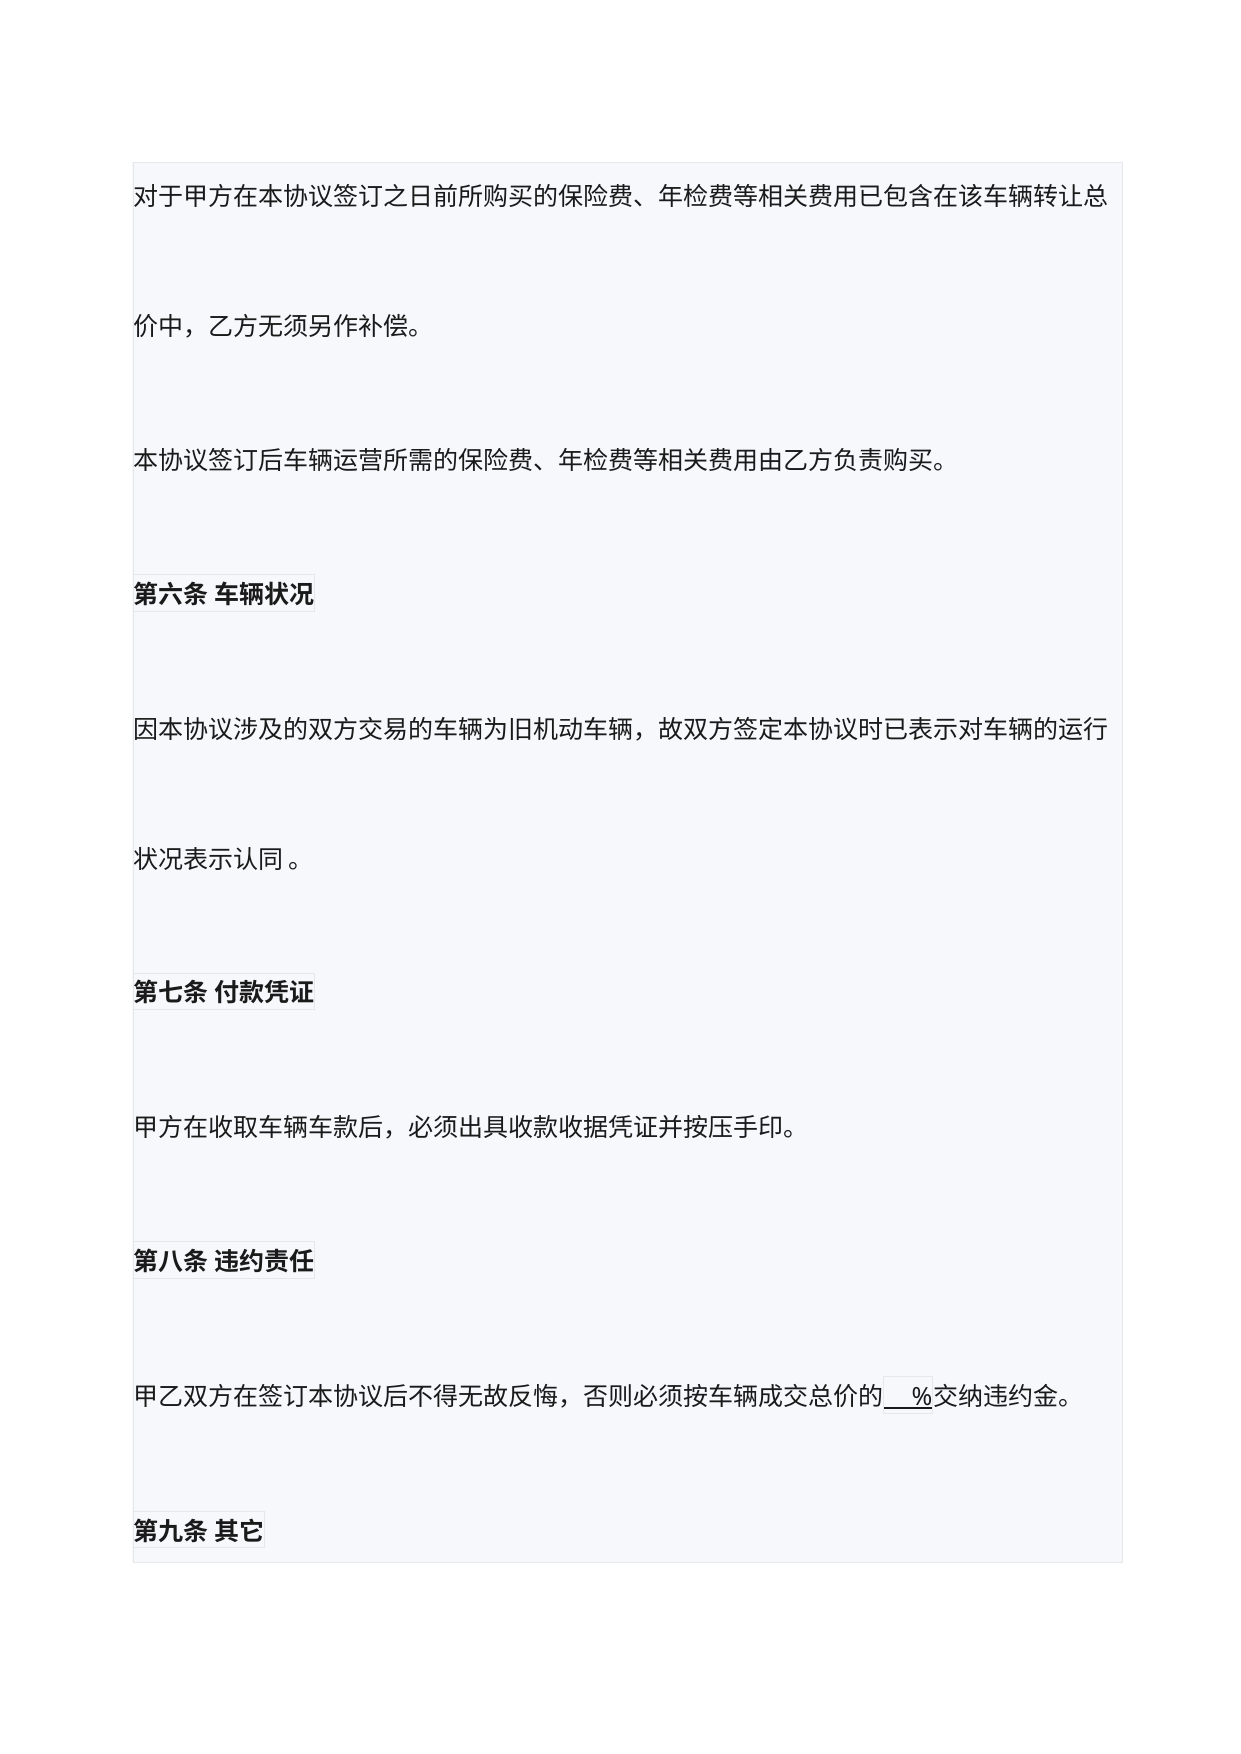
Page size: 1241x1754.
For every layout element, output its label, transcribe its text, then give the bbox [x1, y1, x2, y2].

text 第八条 违约责任 [134, 1227, 1122, 1292]
text 本协议签订后车辆运营所需的保险费、年检费等相关费用由乙方负责购买。 [134, 426, 1122, 491]
text 第七条 付款凭证 [134, 958, 1122, 1023]
text 因本协议涉及的双方交易的车辆为旧机动车辆，故双方签定本协议时已表示对车辆的运行状况表示认同 。 [134, 694, 1122, 890]
text 甲乙双方在签订本协议后不得无故反悔，否则必须按车辆成交总价的 %交纳违约金。 [134, 1361, 1122, 1427]
text 对于甲方在本协议签订之日前所购买的保险费、年检费等相关费用已包含在该车辆转让总价中，乙方无须另作补偿。 [134, 163, 1122, 357]
text 第九条 其它 [134, 1496, 1122, 1562]
text 第六条 车辆状况 [134, 559, 1122, 625]
text 甲方在收取车辆车款后，必须出具收款收据凭证并按压手印。 [134, 1093, 1122, 1158]
